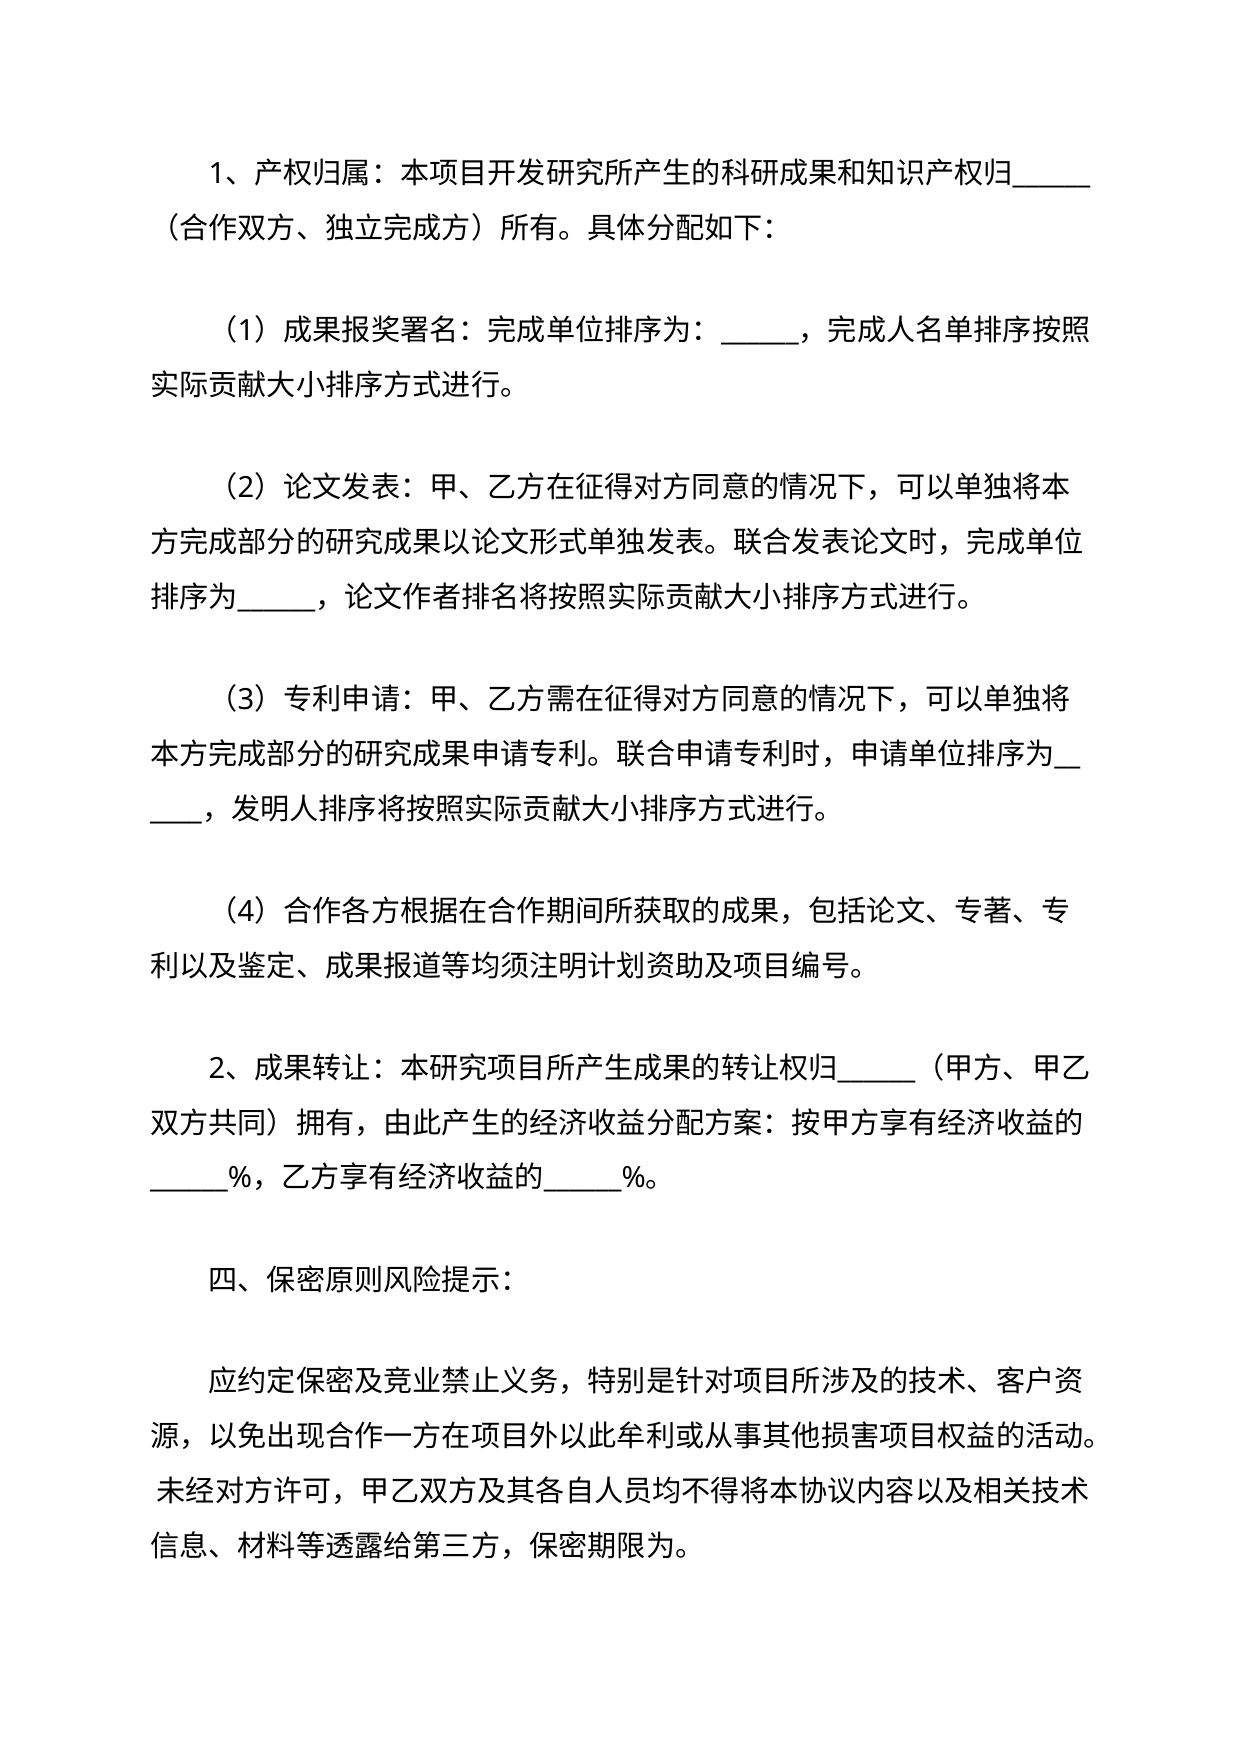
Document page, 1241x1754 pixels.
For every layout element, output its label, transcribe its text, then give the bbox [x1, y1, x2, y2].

text 2、成果转让：本研究项目所产生成果的转让权归______（甲方、甲乙双方共同）拥有，由此产生的经济收益分配方案：按甲方享有经济收益的______%，乙方享有经济收益的______%。 [150, 1044, 1090, 1196]
text 1、产权归属：本项目开发研究所产生的科研成果和知识产权归______（合作双方、独立完成方）所有。具体分配如下： [150, 150, 1090, 247]
text 应约定保密及竞业禁止义务，特别是针对项目所涉及的技术、客户资源，以免出现合作一方在项目外以此牟利或从事其他损害项目权益的活动。 未经对方许可，甲乙双方及其各自人员均不得将本协议内容以及相关技术信息、材料等透露给第三方，保密期限为。 [150, 1358, 1090, 1565]
text （1）成果报奖署名：完成单位排序为：______，完成人名单排序按照实际贡献大小排序方式进行。 [150, 307, 1090, 404]
text （3）专利申请：甲、乙方需在征得对方同意的情况下，可以单独将本方完成部分的研究成果申请专利。联合申请专利时，申请单位排序为______，发明人排序将按照实际贡献大小排序方式进行。 [150, 675, 1090, 828]
text （4）合作各方根据在合作期间所获取的成果，包括论文、专著、专利以及鉴定、成果报道等均须注明计划资助及项目编号。 [150, 887, 1090, 985]
text （2）论文发表：甲、乙方在征得对方同意的情况下，可以单独将本方完成部分的研究成果以论文形式单独发表。联合发表论文时，完成单位排序为______，论文作者排名将按照实际贡献大小排序方式进行。 [150, 463, 1090, 616]
text 四、保密原则风险提示： [150, 1256, 1090, 1298]
